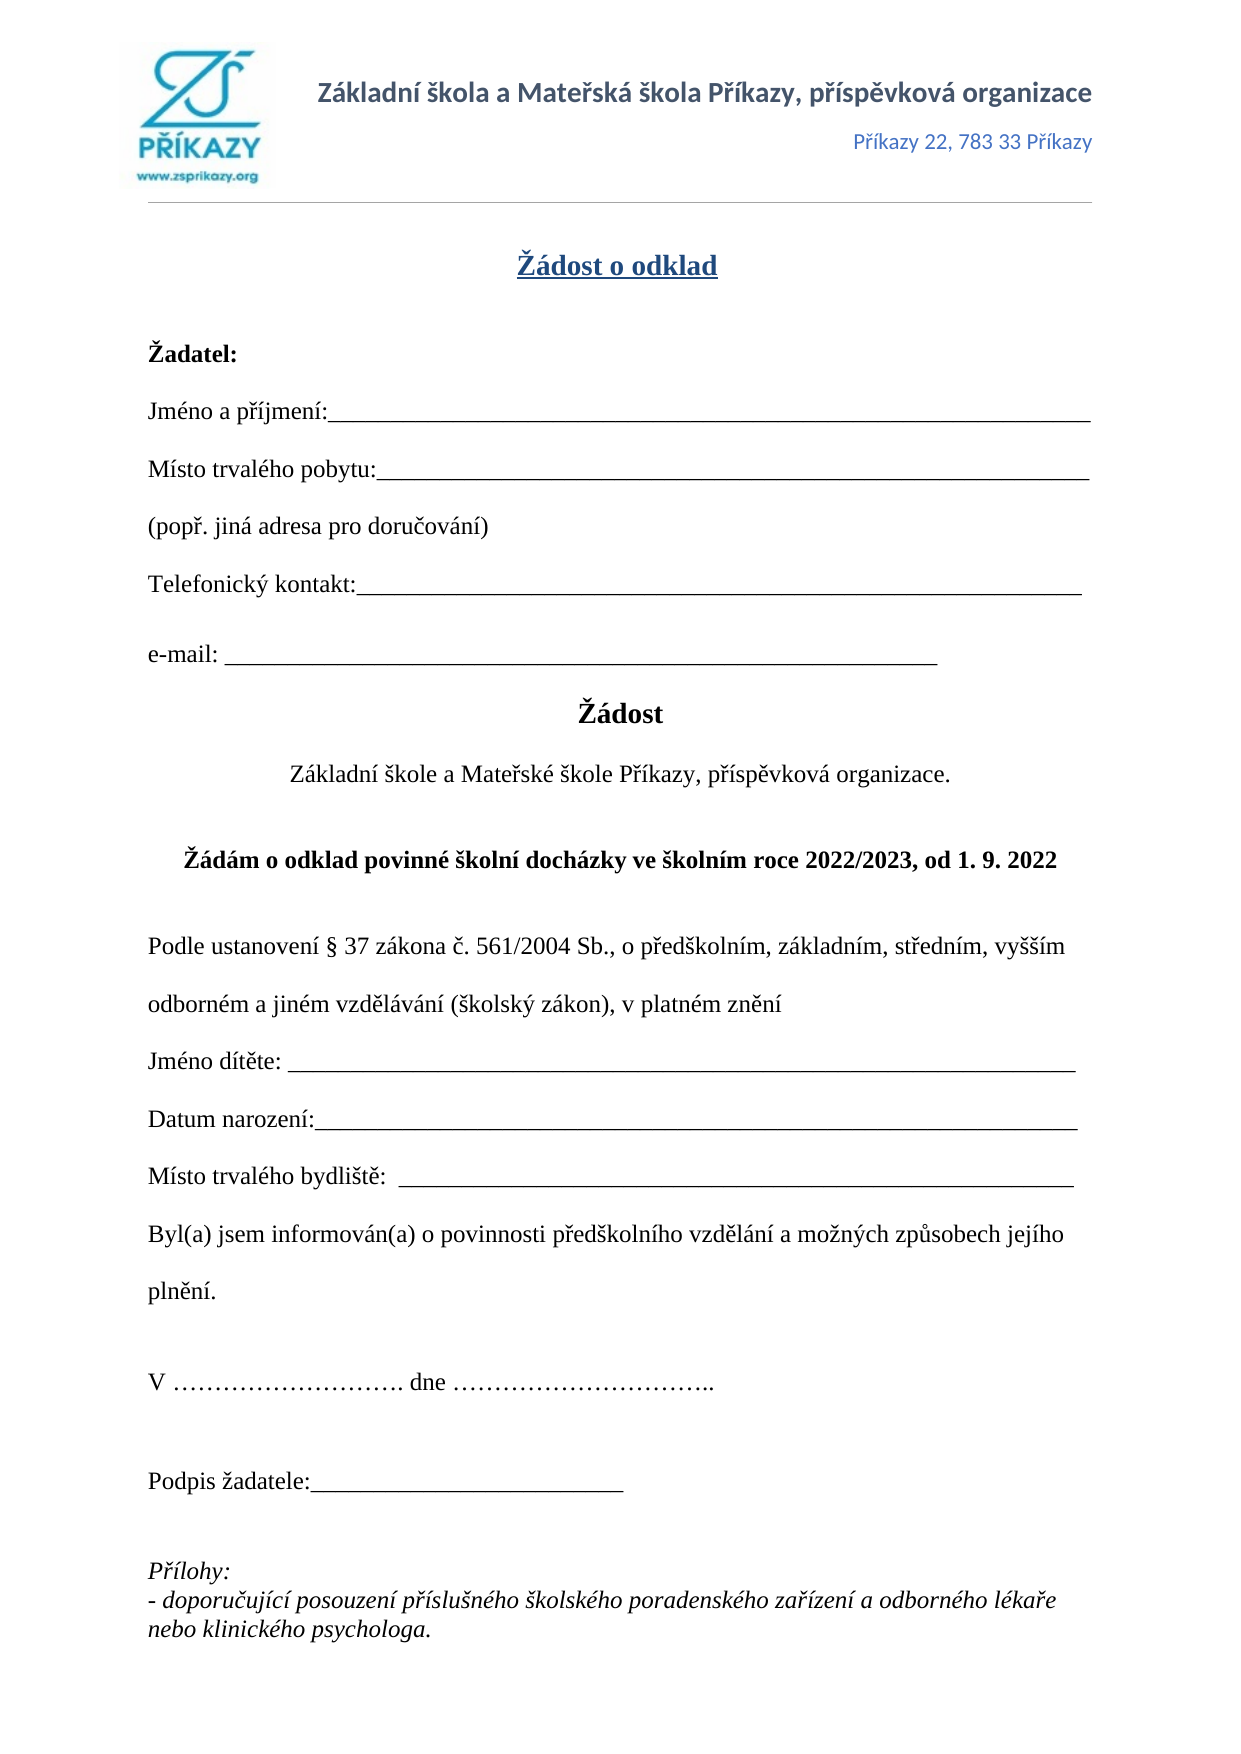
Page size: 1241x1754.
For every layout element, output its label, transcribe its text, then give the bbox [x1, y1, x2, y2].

text Žádost [148, 696, 1092, 730]
text Žádost o odklad [443, 248, 1092, 281]
text e-mail: _________________________________________________________ [148, 639, 1092, 668]
text Datum narození:_____________________________________________________________ [148, 1104, 1092, 1132]
text Podpis žadatele:_________________________ [148, 1466, 1092, 1494]
text Jméno dítěte: _______________________________________________________________ [148, 1046, 1092, 1075]
picture [118, 42, 276, 189]
text - doporučující posouzení příslušného školského poradenského zařízení a odborného lékaře nebo klinického psychologa. [148, 1585, 1092, 1642]
text Místo trvalého pobytu:_________________________________________________________ [148, 454, 1092, 483]
text Byl(a) jsem informován(a) o povinnosti předškolního vzdělání a možných způsobech jejího plnění. [148, 1219, 1092, 1305]
text Žadatel: [148, 339, 1092, 368]
text Telefonický kontakt:__________________________________________________________ [148, 569, 1092, 598]
text Základní škole a Mateřské škole Příkazy, příspěvková organizace. [148, 759, 1092, 787]
text V ………………………. dne ………………………….. [148, 1367, 1092, 1395]
text Podle ustanovení § 37 zákona č. 561/2004 Sb., o předškolním, základním, středním, vyšším odborném a jiném vzdělávání (školský zákon), v platném znění [148, 931, 1092, 1017]
text Přílohy: [148, 1556, 1092, 1585]
text (popř. jiná adresa pro doručování) [148, 511, 1092, 540]
text Žádám o odklad povinné školní docházky ve školním roce 2022/2023, od 1. 9. 2022 [148, 845, 1092, 874]
text Jméno a příjmení:_____________________________________________________________ [148, 396, 1092, 425]
text Místo trvalého bydliště: ______________________________________________________ [148, 1161, 1092, 1190]
